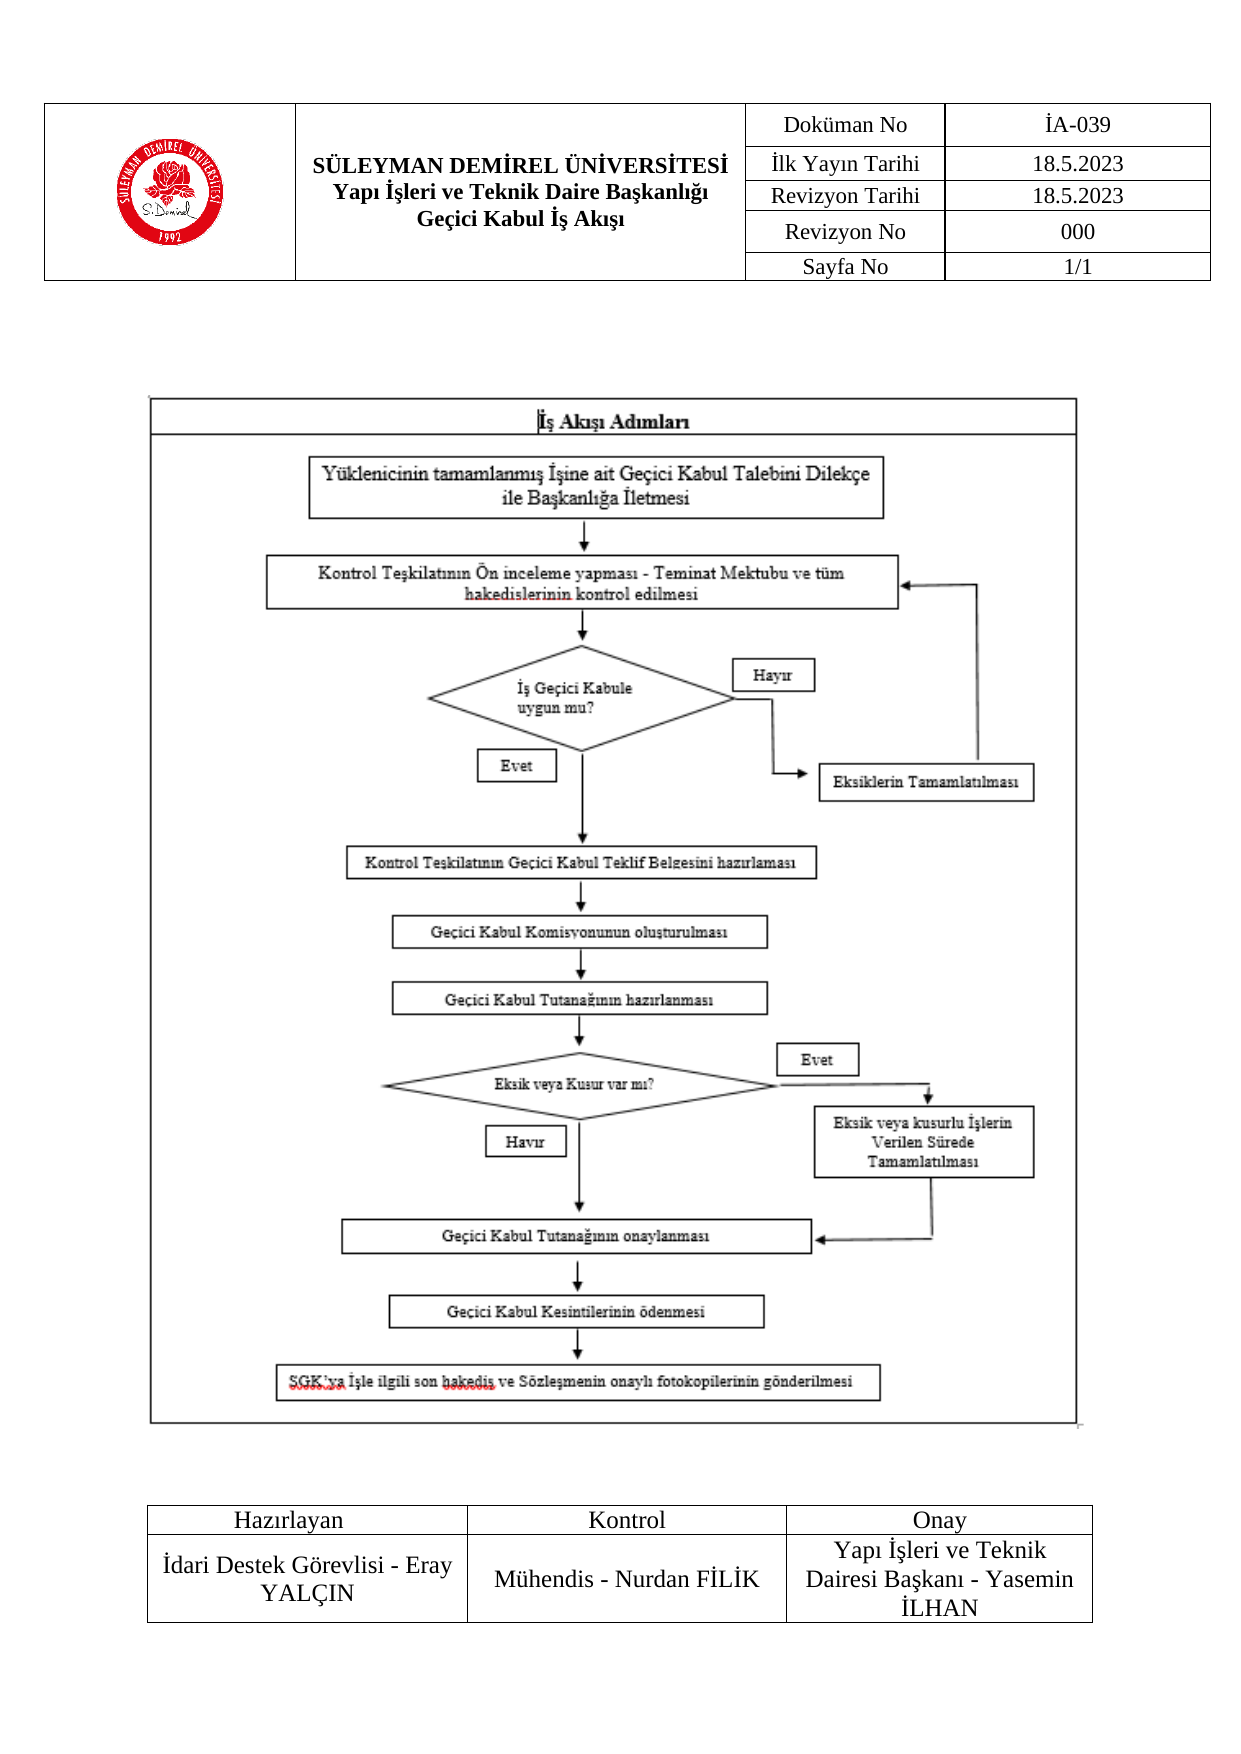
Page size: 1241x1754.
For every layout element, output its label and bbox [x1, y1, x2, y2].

picture [147, 395, 1084, 1429]
picture [115, 137, 224, 246]
